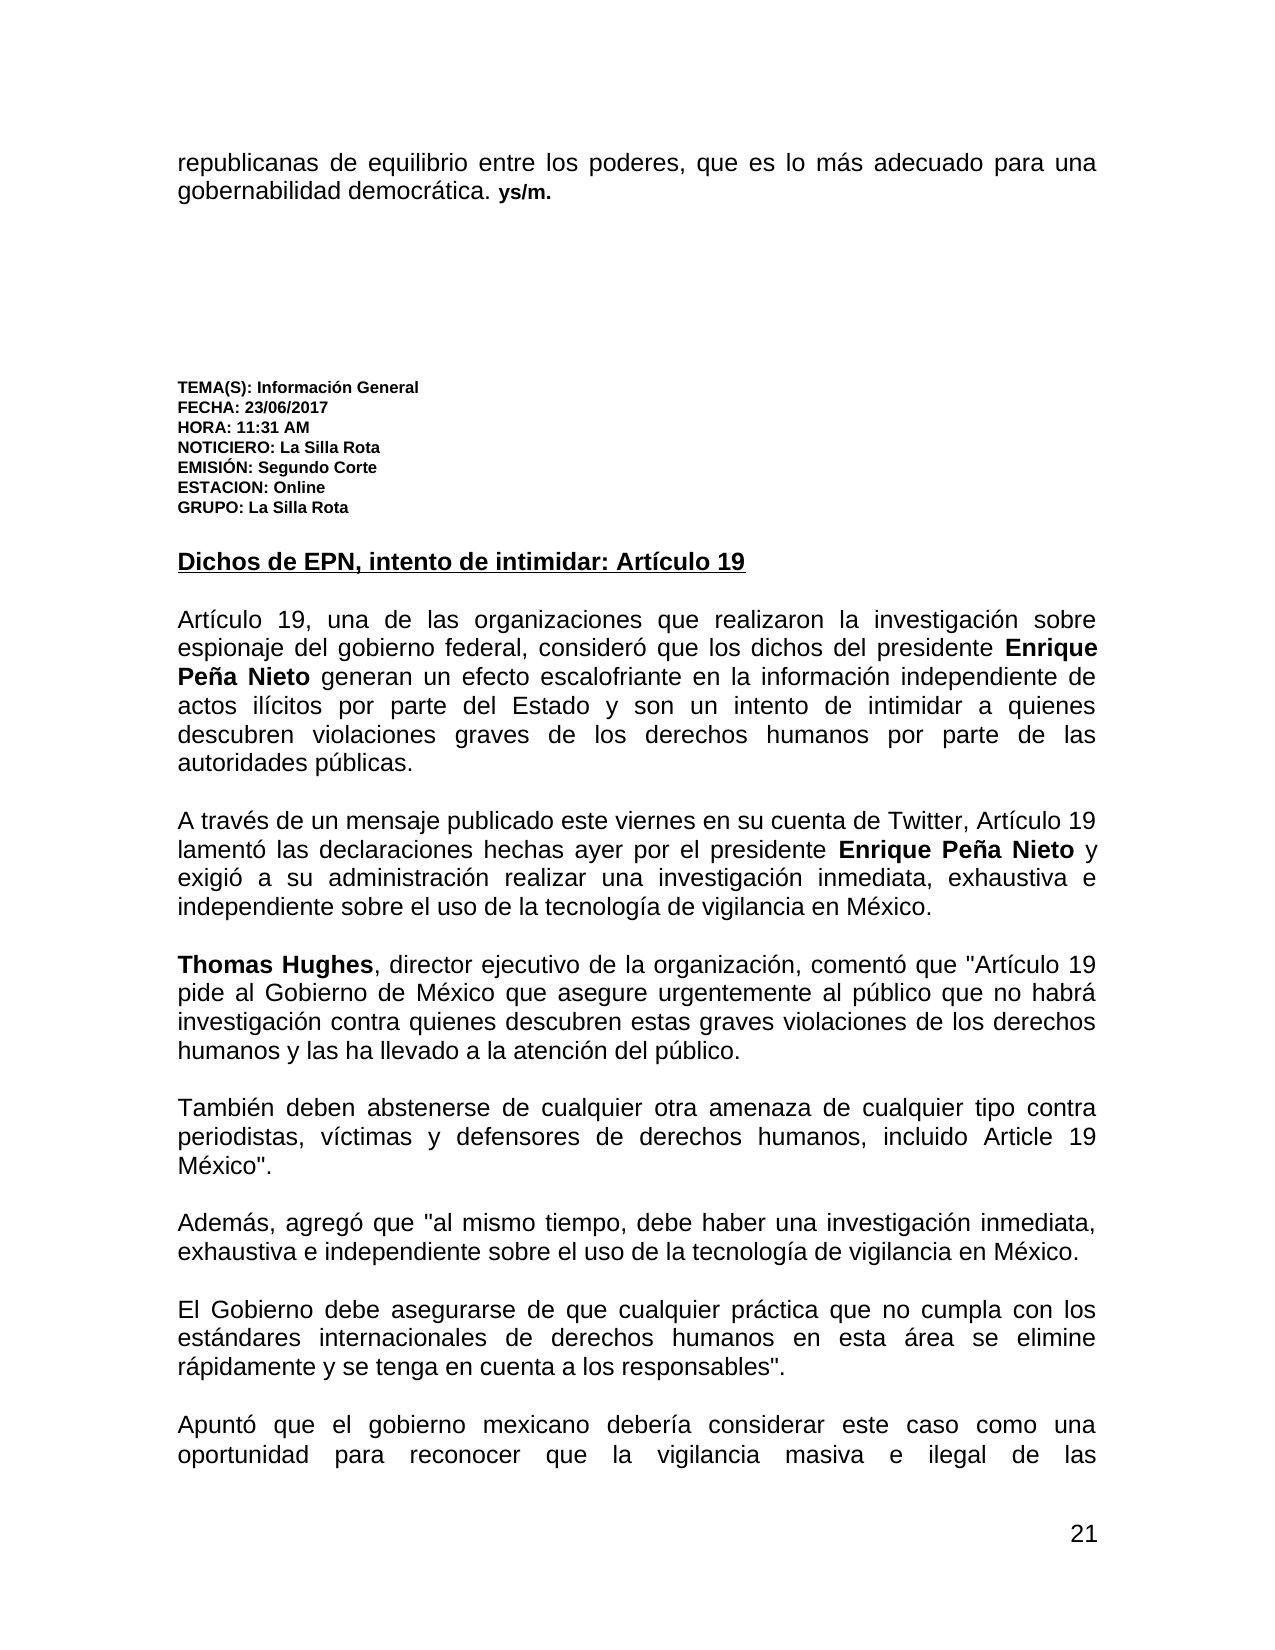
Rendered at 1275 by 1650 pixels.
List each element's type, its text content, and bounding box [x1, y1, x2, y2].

text EMISIÓN: Segundo Corte [177, 458, 1098, 477]
text Además, agregó que "al mismo tiempo, debe haber una investigación inmediata, exhaustiva e independiente sobre el uso de la tecnología de vigilancia en México. [177, 1208, 1098, 1266]
text También deben abstenerse de cualquier otra amenaza de cualquier tipo contra periodistas, víctimas y defensores de derechos humanos, incluido Article 19 México". [177, 1093, 1098, 1179]
text Dichos de EPN, intento de intimidar: Artículo 19 [177, 547, 1098, 576]
text HORA: 11:31 AM [177, 418, 1098, 437]
text Thomas Hughes, director ejecutivo de la organización, comentó que "Artículo 19 pide al Gobierno de México que asegure urgentemente al público que no habrá investigación contra quienes descubren estas graves violaciones de los derechos humanos y las ha llevado a la atención del público. [177, 949, 1098, 1064]
text ESTACION: Online [177, 478, 1098, 497]
text GRUPO: La Silla Rota [177, 498, 1098, 517]
text TEMA(S): Información General [177, 378, 1098, 397]
text FECHA: 23/06/2017 [177, 398, 1098, 417]
text Artículo 19, una de las organizaciones que realizaron la investigación sobre espionaje del gobierno federal, consideró que los dichos del presidente Enrique Peña Nieto generan un efecto escalofriante en la información independiente de actos ilícitos por parte del Estado y son un intento de intimidar a quienes descubren violaciones graves de los derechos humanos por parte de las autoridades públicas. [177, 604, 1098, 777]
text El Gobierno debe asegurarse de que cualquier práctica que no cumpla con los estándares internacionales de derechos humanos en esta área se elimine rápidamente y se tenga en cuenta a los responsables". [177, 1294, 1098, 1381]
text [177, 148, 1098, 205]
text NOTICIERO: La Silla Rota [177, 438, 1098, 457]
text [177, 1409, 1098, 1468]
text A través de un mensaje publicado este viernes en su cuenta de Twitter, Artículo 19 lamentó las declaraciones hechas ayer por el presidente Enrique Peña Nieto y exigió a su administración realizar una investigación inmediata, exhaustiva e independiente sobre el uso de la tecnología de vigilancia en México. [177, 806, 1098, 921]
